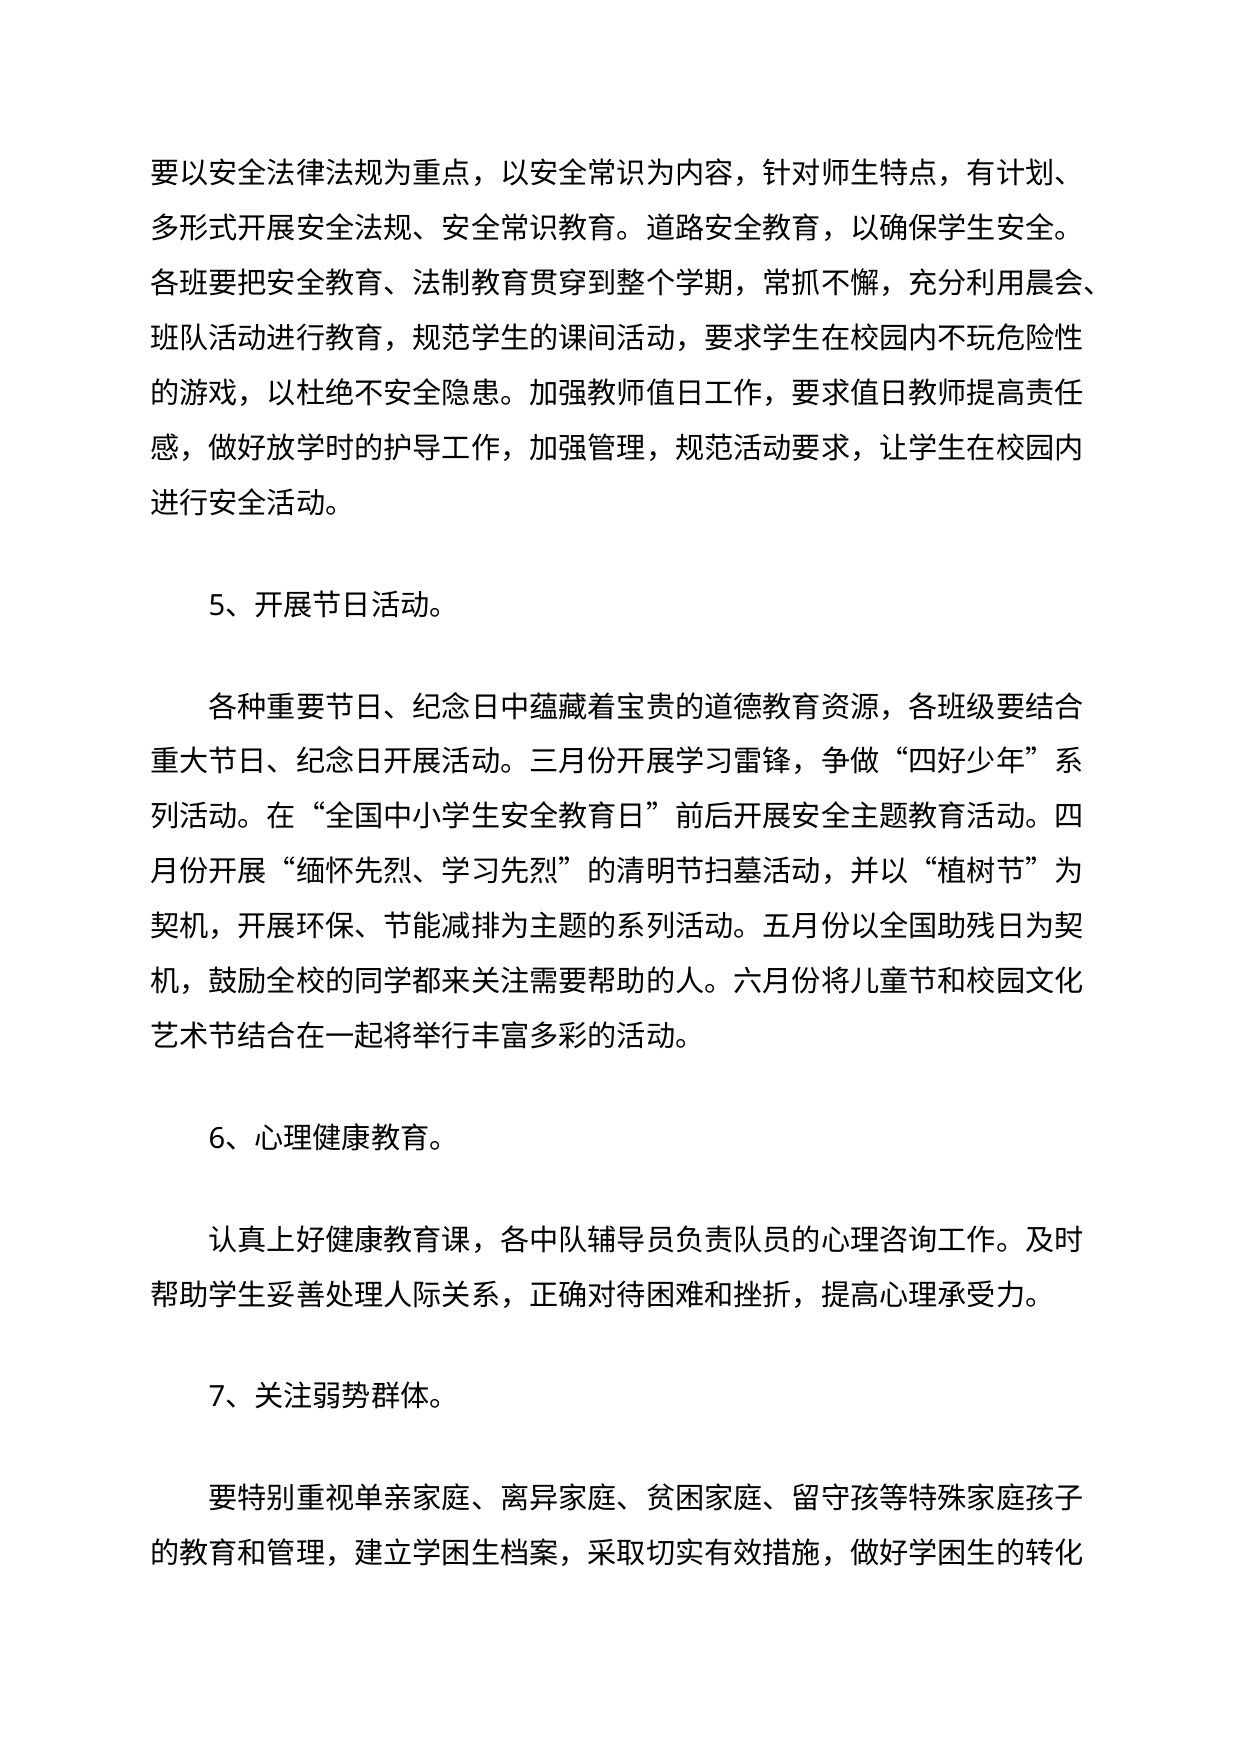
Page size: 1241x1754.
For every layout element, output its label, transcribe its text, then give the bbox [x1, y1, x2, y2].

text 7、关注弱势群体。 [150, 1373, 1090, 1415]
text 认真上好健康教育课，各中队辅导员负责队员的心理咨询工作。及时帮助学生妥善处理人际关系，正确对待困难和挫折，提高心理承受力。 [150, 1216, 1090, 1313]
text 各种重要节日、纪念日中蕴藏着宝贵的道德教育资源，各班级要结合重大节日、纪念日开展活动。三月份开展学习雷锋，争做“四好少年”系列活动。在“全国中小学生安全教育日”前后开展安全主题教育活动。四月份开展“缅怀先烈、学习先烈”的清明节扫墓活动，并以“植树节”为契机，开展环保、节能减排为主题的系列活动。五月份以全国助残日为契机，鼓励全校的同学都来关注需要帮助的人。六月份将儿童节和校园文化艺术节结合在一起将举行丰富多彩的活动。 [150, 683, 1090, 1055]
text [150, 150, 1090, 522]
text 6、心理健康教育。 [150, 1114, 1090, 1157]
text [150, 1475, 1090, 1572]
text 5、开展节日活动。 [150, 581, 1090, 623]
